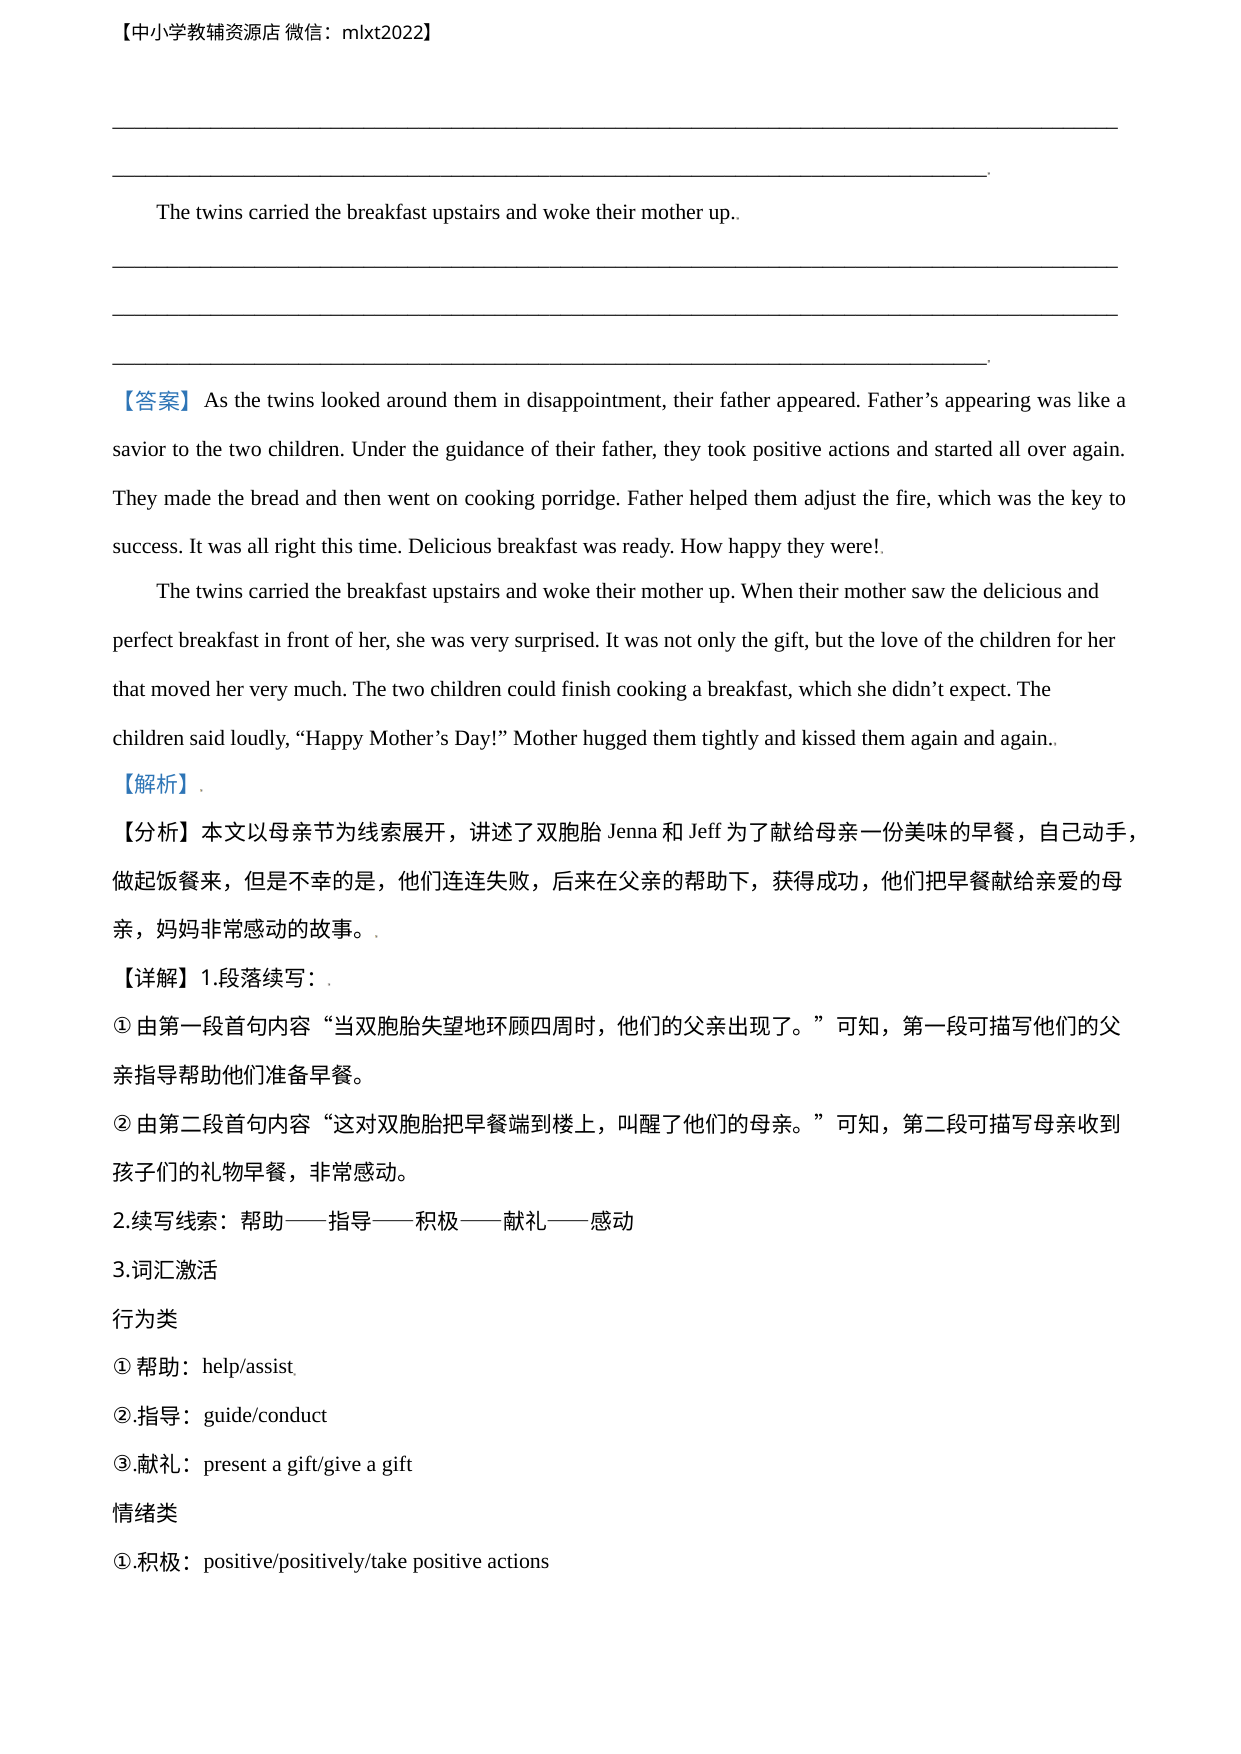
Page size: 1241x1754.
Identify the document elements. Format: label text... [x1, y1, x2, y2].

text 【解析】 [112, 766, 1128, 799]
text The twins carried the breakfast upstairs and woke their mother up. [112, 196, 1128, 228]
text 【答案】As the twins looked around them in disappointment, their father appeared. Father’s appearing was like a savior to the two children. Under the guidance of their father, they took positive actions and started all over again. They made the bread and then went on cooking porridge. Father helped them adjust the fire, which was the key to success. It was all right this time. Delicious breakfast was ready. How happy they were! [112, 383, 1128, 562]
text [112, 102, 1128, 183]
text ①由第一段首句内容“当双胞胎失望地环顾四周时，他们的父亲出现了。”可知，第一段可描写他们的父亲指导帮助他们准备早餐。 ②由第二段首句内容“这对双胞胎把早餐端到楼上，叫醒了他们的母亲。”可知，第二段可描写母亲收到孩子们的礼物早餐，非常感动。 2.续写线索：帮助——指导——积极——献礼——感动 3.词汇激活 行为类 ①帮助：help/assist [112, 1009, 1128, 1382]
text 【详解】1.段落续写： [112, 960, 1128, 993]
text The twins carried the breakfast upstairs and woke their mother up. When their mother saw the delicious and perfect breakfast in front of her, she was very surprised. It was not only the gift, but the love of the children for her that moved her very much. The two children could finish cooking a breakfast, which she didn’t expect. The children said loudly, “Happy Mother’s Day!” Mother hugged them tightly and kissed them again and again. [112, 575, 1128, 753]
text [112, 1398, 1128, 1577]
text 【分析】本文以母亲节为线索展开，讲述了双胞胎Jenna和Jeff为了献给母亲一份美味的早餐，自己动手，做起饭餐来，但是不幸的是，他们连连失败，后来在父亲的帮助下，获得成功，他们把早餐献给亲爱的母亲，妈妈非常感动的故事。 [112, 814, 1128, 944]
